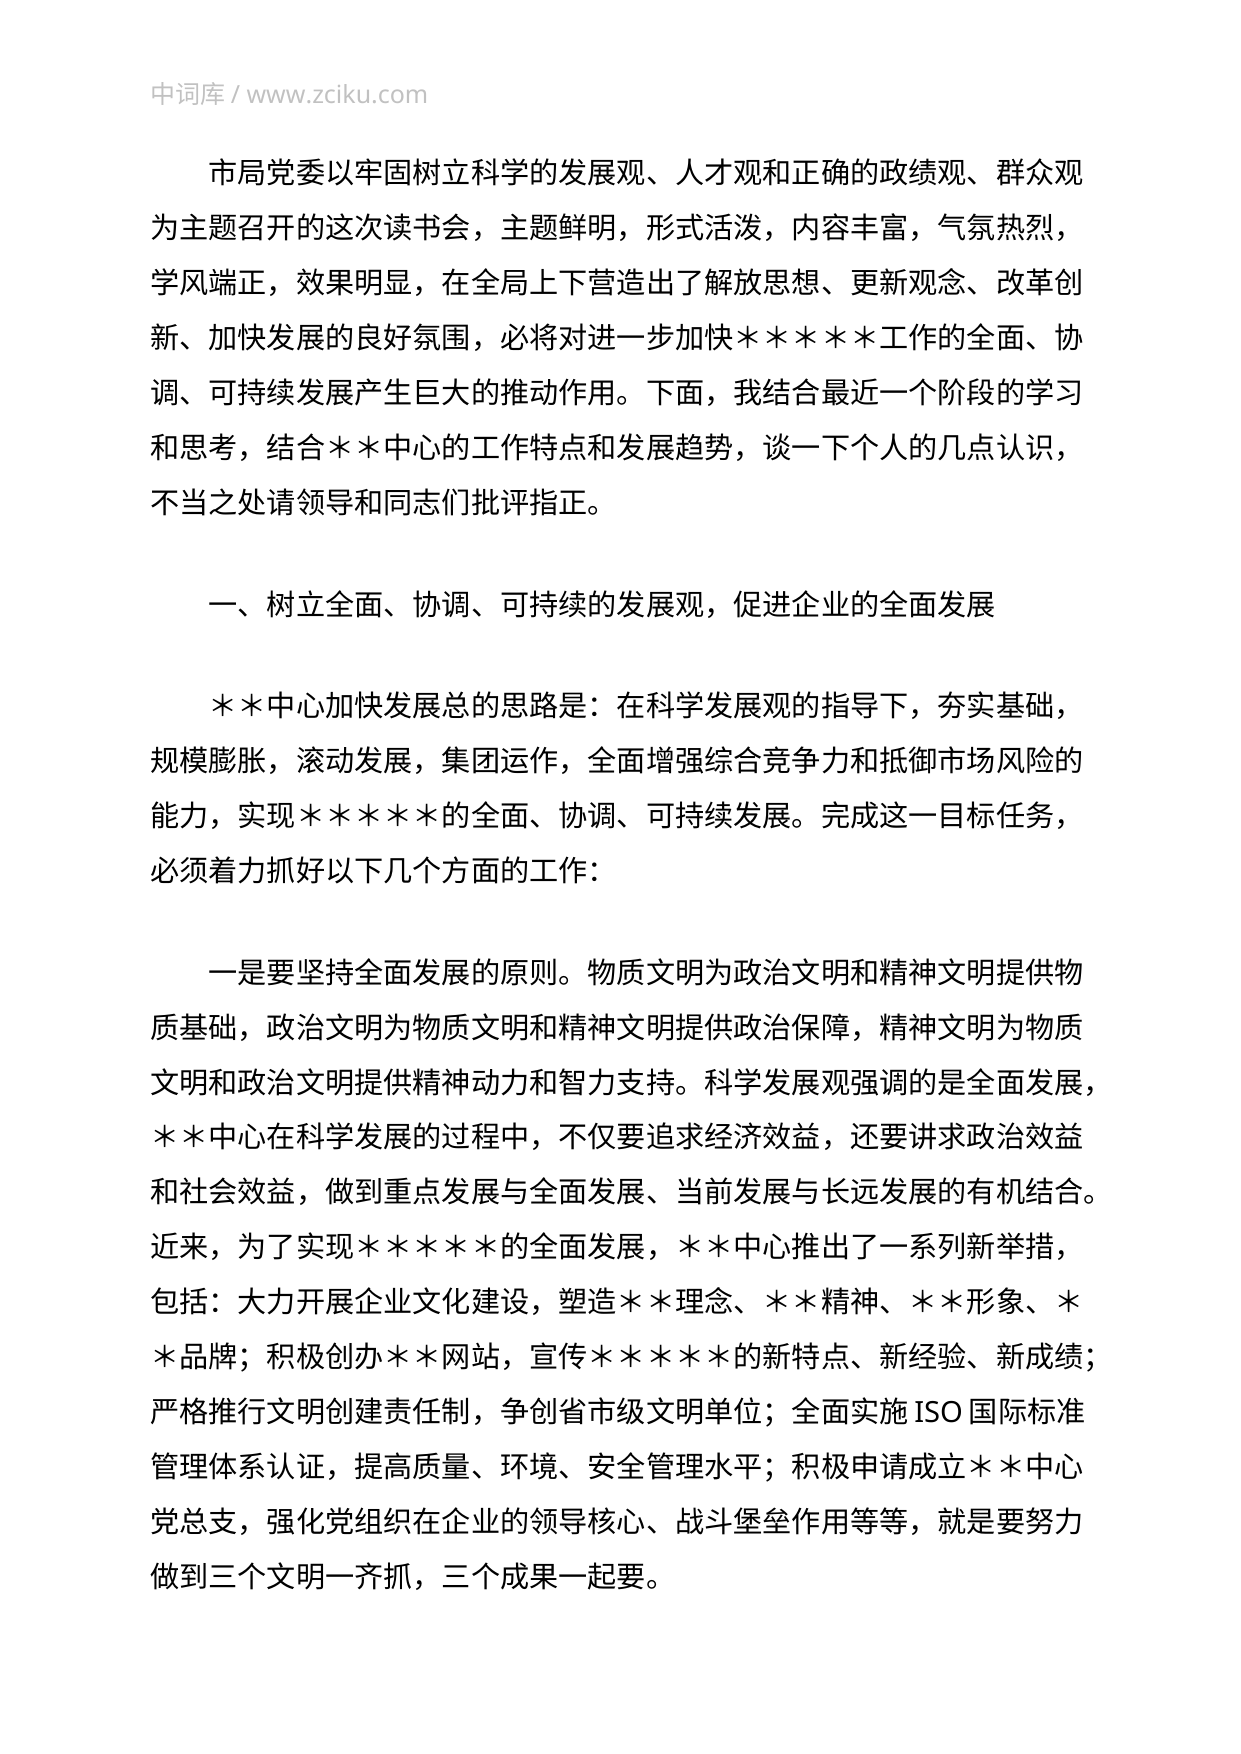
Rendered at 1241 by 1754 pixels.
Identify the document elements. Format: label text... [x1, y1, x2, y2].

text 市局党委以牢固树立科学的发展观、人才观和正确的政绩观、群众观为主题召开的这次读书会，主题鲜明，形式活泼，内容丰富，气氛热烈，学风端正，效果明显，在全局上下营造出了解放思想、更新观念、改革创新、加快发展的良好氛围，必将对进一步加快＊＊＊＊＊工作的全面、协调、可持续发展产生巨大的推动作用。下面，我结合最近一个阶段的学习和思考，结合＊＊中心的工作特点和发展趋势，谈一下个人的几点认识，不当之处请领导和同志们批评指正。 [150, 150, 1090, 522]
text 一是要坚持全面发展的原则。物质文明为政治文明和精神文明提供物质基础，政治文明为物质文明和精神文明提供政治保障，精神文明为物质文明和政治文明提供精神动力和智力支持。科学发展观强调的是全面发展，＊＊中心在科学发展的过程中，不仅要追求经济效益，还要讲求政治效益和社会效益，做到重点发展与全面发展、当前发展与长远发展的有机结合。近来，为了实现＊＊＊＊＊的全面发展，＊＊中心推出了一系列新举措，包括：大力开展企业文化建设，塑造＊＊理念、＊＊精神、＊＊形象、＊＊品牌；积极创办＊＊网站，宣传＊＊＊＊＊的新特点、新经验、新成绩；严格推行文明创建责任制，争创省市级文明单位；全面实施ISO国际标准管理体系认证，提高质量、环境、安全管理水平；积极申请成立＊＊中心党总支，强化党组织在企业的领导核心、战斗堡垒作用等等，就是要努力做到三个文明一齐抓，三个成果一起要。 [150, 949, 1090, 1596]
text 一、树立全面、协调、可持续的发展观，促进企业的全面发展 [150, 581, 1090, 623]
text ＊＊中心加快发展总的思路是：在科学发展观的指导下，夯实基础，规模膨胀，滚动发展，集团运作，全面增强综合竞争力和抵御市场风险的能力，实现＊＊＊＊＊的全面、协调、可持续发展。完成这一目标任务，必须着力抓好以下几个方面的工作： [150, 683, 1090, 890]
